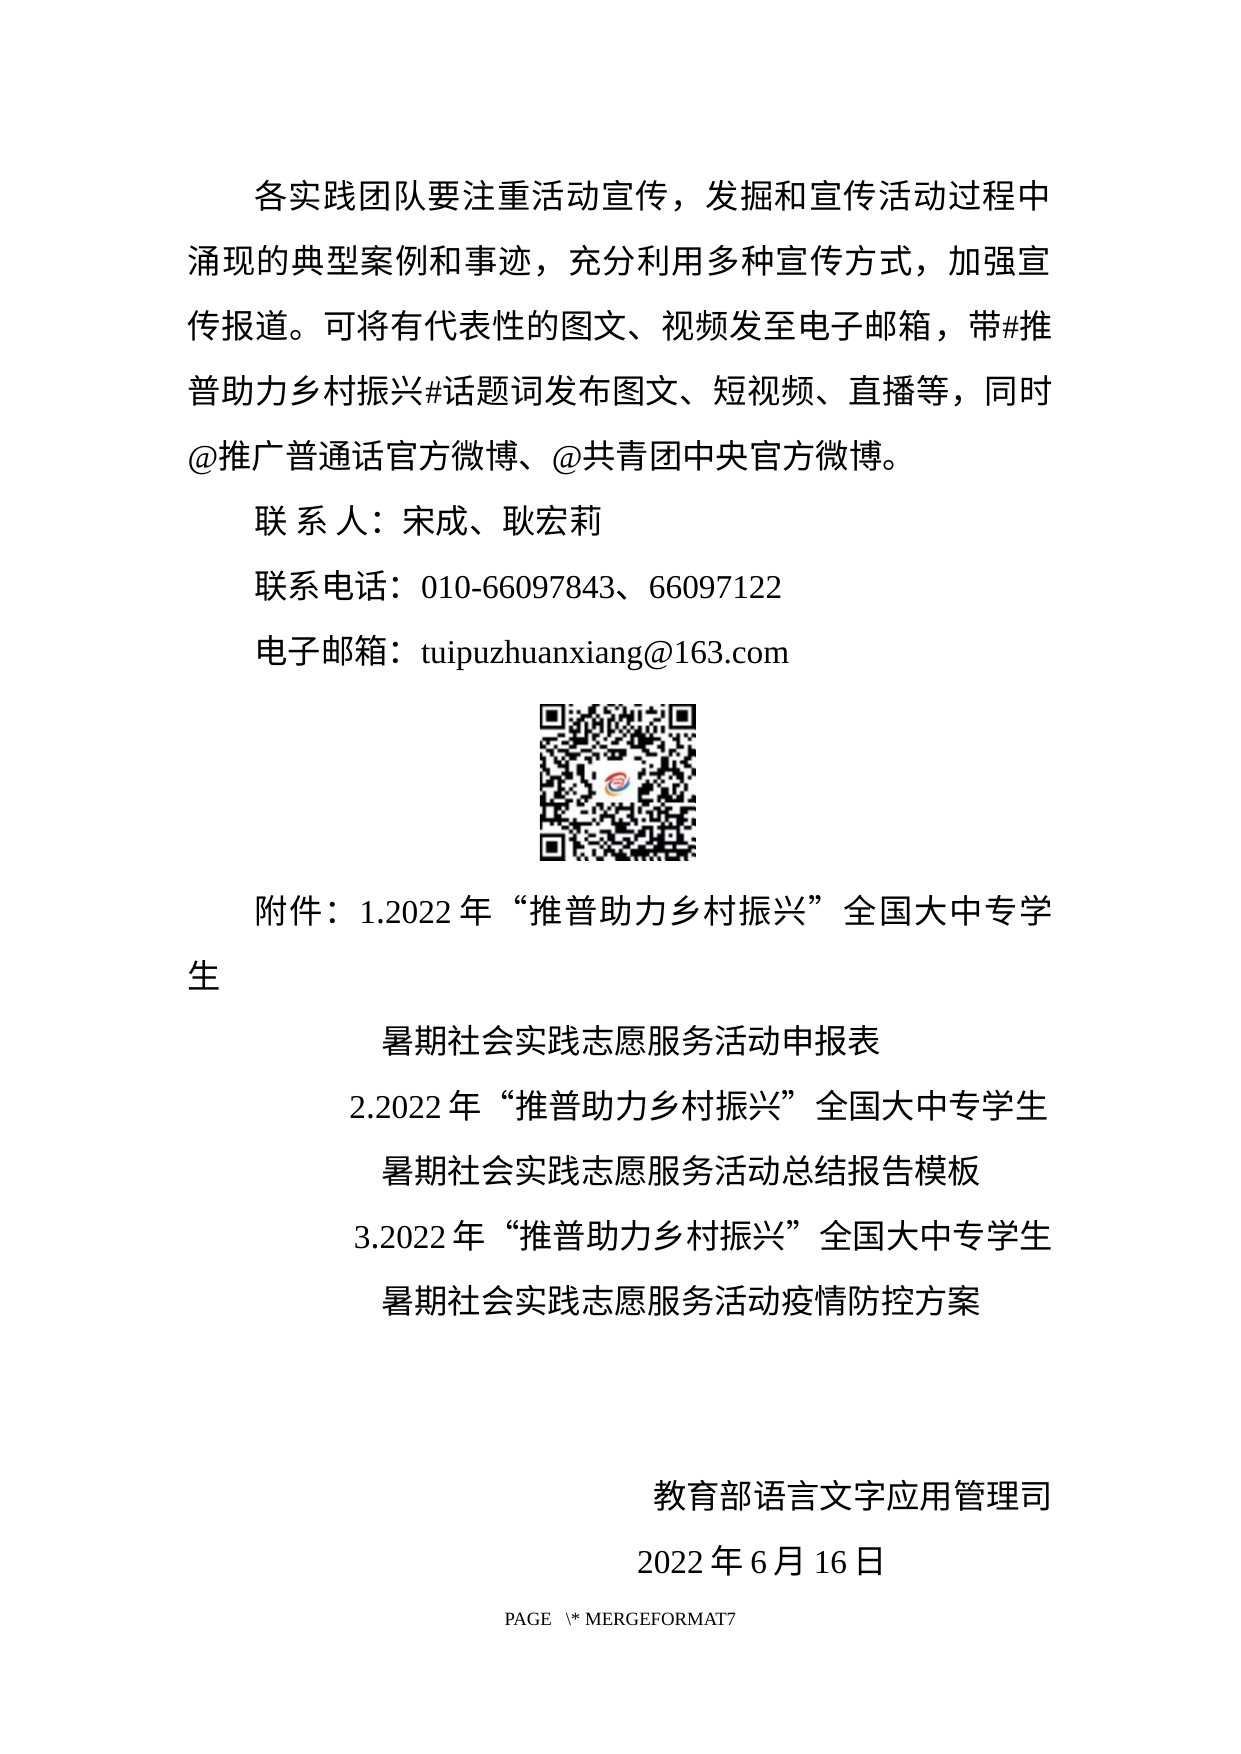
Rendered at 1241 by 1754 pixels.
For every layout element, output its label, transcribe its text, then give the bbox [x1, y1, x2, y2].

text 各实践团队要注重活动宣传，发掘和宣传活动过程中涌现的典型案例和事迹，充分利用多种宣传方式，加强宣传报道。可将有代表性的图文、视频发至电子邮箱，带#推普助力乡村振兴#话题词发布图文、短视频、直播等，同时@推广普通话官方微博、@共青团中央官方微博。 [187, 162, 1053, 487]
text 3.2022年“推普助力乡村振兴”全国大中专学生 [354, 1202, 1053, 1267]
text 暑期社会实践志愿服务活动总结报告模板 [187, 1137, 1053, 1202]
text 附件：1.2022年“推普助力乡村振兴”全国大中专学生 [187, 877, 1053, 1007]
picture [539, 704, 696, 861]
text 2.2022年“推普助力乡村振兴”全国大中专学生 [187, 1072, 1053, 1137]
text 暑期社会实践志愿服务活动疫情防控方案 [187, 1267, 1053, 1332]
text 联 系 人：宋成、耿宏莉 [187, 487, 1053, 552]
text 联系电话：010-66097843、66097122 [187, 552, 1053, 617]
text 暑期社会实践志愿服务活动申报表 [187, 1007, 1053, 1072]
text 教育部语言文字应用管理司 [187, 1462, 1053, 1527]
text 2022年6月16日 [187, 1527, 1053, 1592]
text 电子邮箱：tuipuzhuanxiang@163.com [187, 617, 1053, 682]
